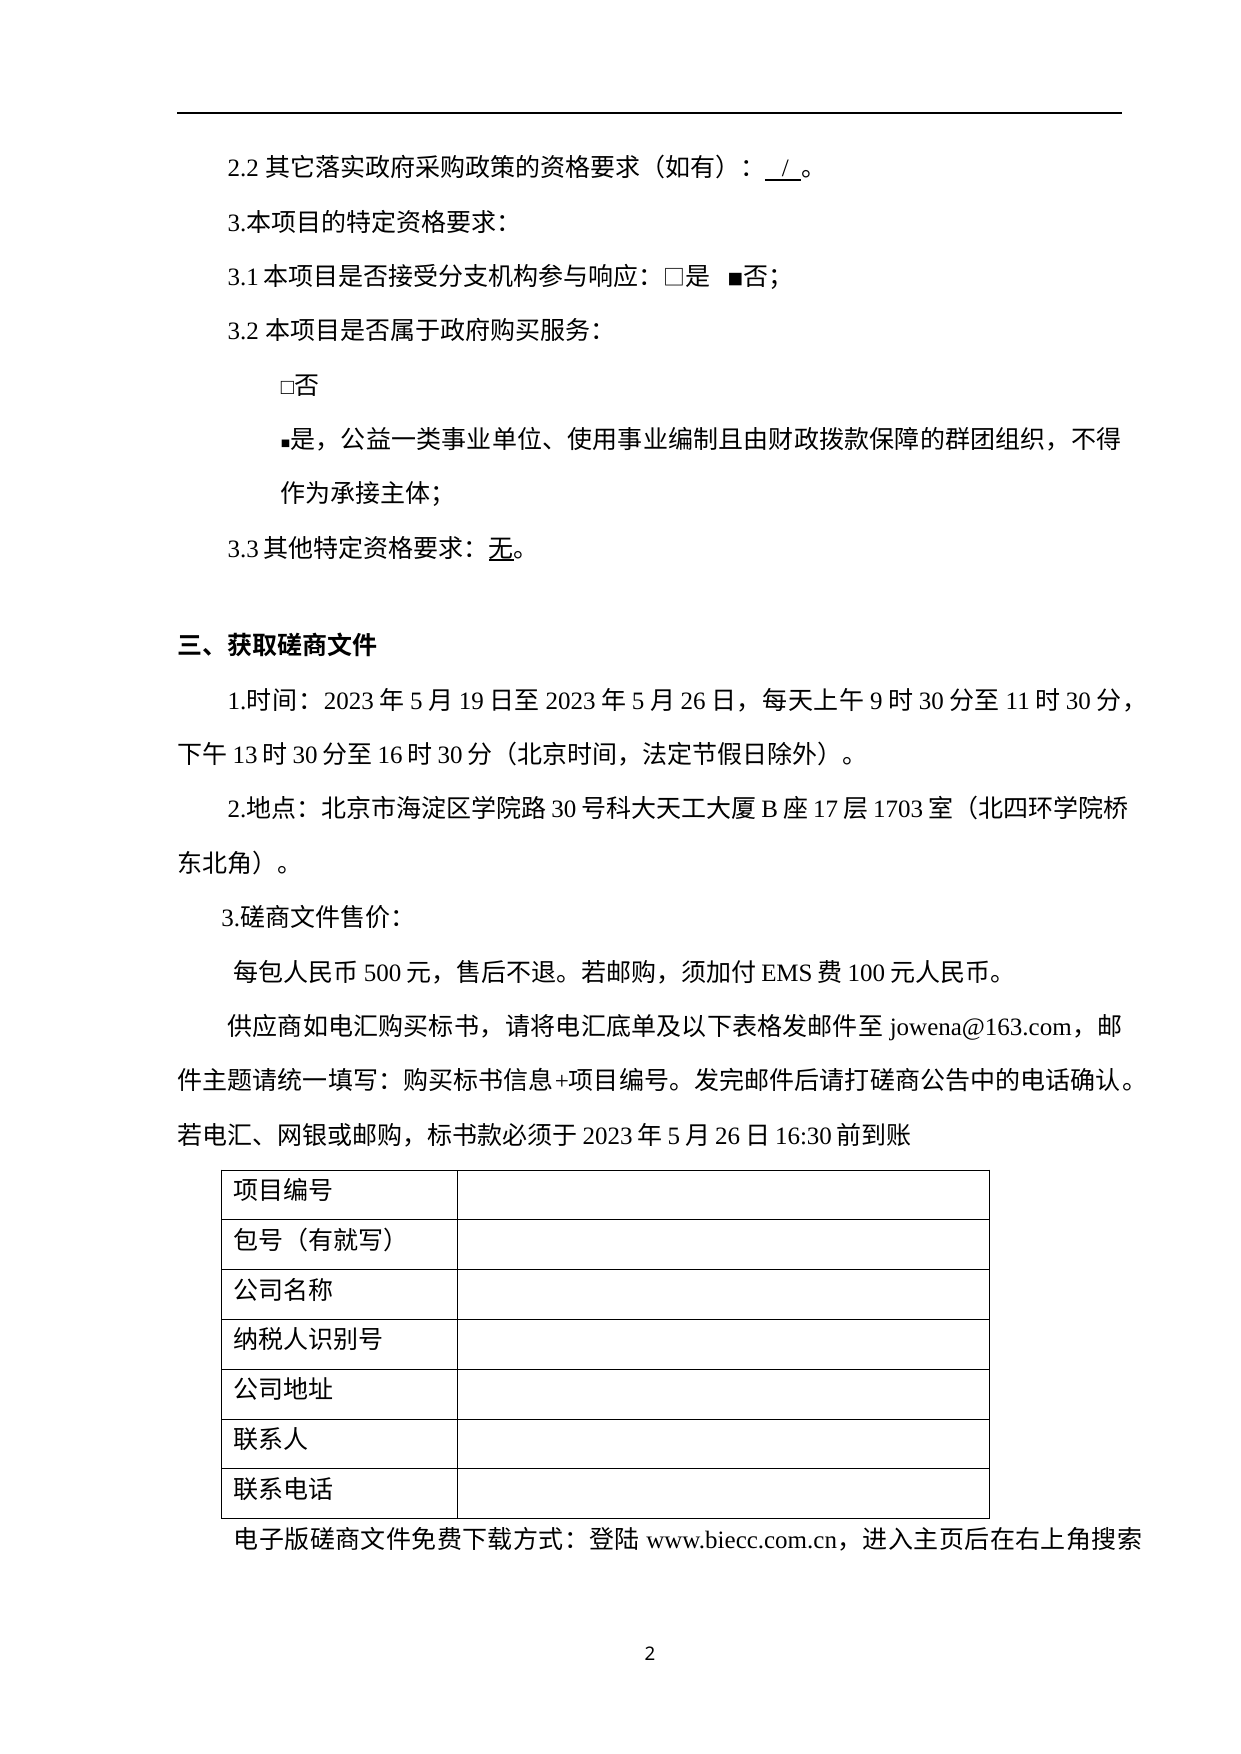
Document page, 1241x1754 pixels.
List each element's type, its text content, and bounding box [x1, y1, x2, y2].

table_cell [458, 1220, 989, 1269]
table_cell [458, 1420, 989, 1468]
text 3.2 本项目是否属于政府购买服务： [177, 311, 1122, 347]
text 1.时间：2023年5月19日至2023年5月26日，每天上午9时30分至11时30分，下午13时30分至16时30分（北京时间，法定节假日除外）。 [177, 680, 1122, 771]
table_header 项目编号 [222, 1171, 457, 1219]
table_cell [458, 1469, 989, 1518]
text 3.磋商文件售价： [221, 898, 1128, 934]
text 每包人民币500元，售后不退。若邮购，须加付EMS费100元人民币。 [177, 952, 1143, 988]
text 3.3其他特定资格要求：无。 [177, 528, 1122, 564]
text 供应商如电汇购买标书，请将电汇底单及以下表格发邮件至jowena@163.com，邮件主题请统一填写：购买标书信息+项目编号。发完邮件后请打磋商公告中的电话确认。若电汇、网银或邮购，标书款必须于2023年5月26日16:30前到账 [177, 1006, 1122, 1151]
text 2.地点：北京市海淀区学院路30号科大天工大厦B座17层1703室（北四环学院桥东北角）。 [177, 789, 1128, 879]
text 3.1本项目是否接受分支机构参与响应：□是 ■否； [177, 256, 1122, 293]
table_cell 联系人 [222, 1420, 457, 1468]
text 3.本项目的特定资格要求： [177, 202, 1122, 238]
text □否 [280, 365, 1122, 401]
table_cell 公司名称 [222, 1270, 457, 1319]
table_header [458, 1171, 989, 1219]
table_cell [458, 1320, 989, 1369]
table_cell 联系电话 [222, 1469, 457, 1518]
table_cell 包号（有就写） [222, 1220, 457, 1269]
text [177, 1519, 1143, 1555]
table_cell 纳税人识别号 [222, 1320, 457, 1369]
table_cell 公司地址 [222, 1370, 457, 1418]
text 2.2 其它落实政府采购政策的资格要求（如有）： / 。 [177, 148, 1122, 184]
subtitle 三、获取磋商文件 [177, 626, 1122, 662]
text ■是，公益一类事业单位、使用事业编制且由财政拨款保障的群团组织，不得作为承接主体； [280, 419, 1122, 510]
table_cell [458, 1270, 989, 1319]
table_cell [458, 1370, 989, 1418]
